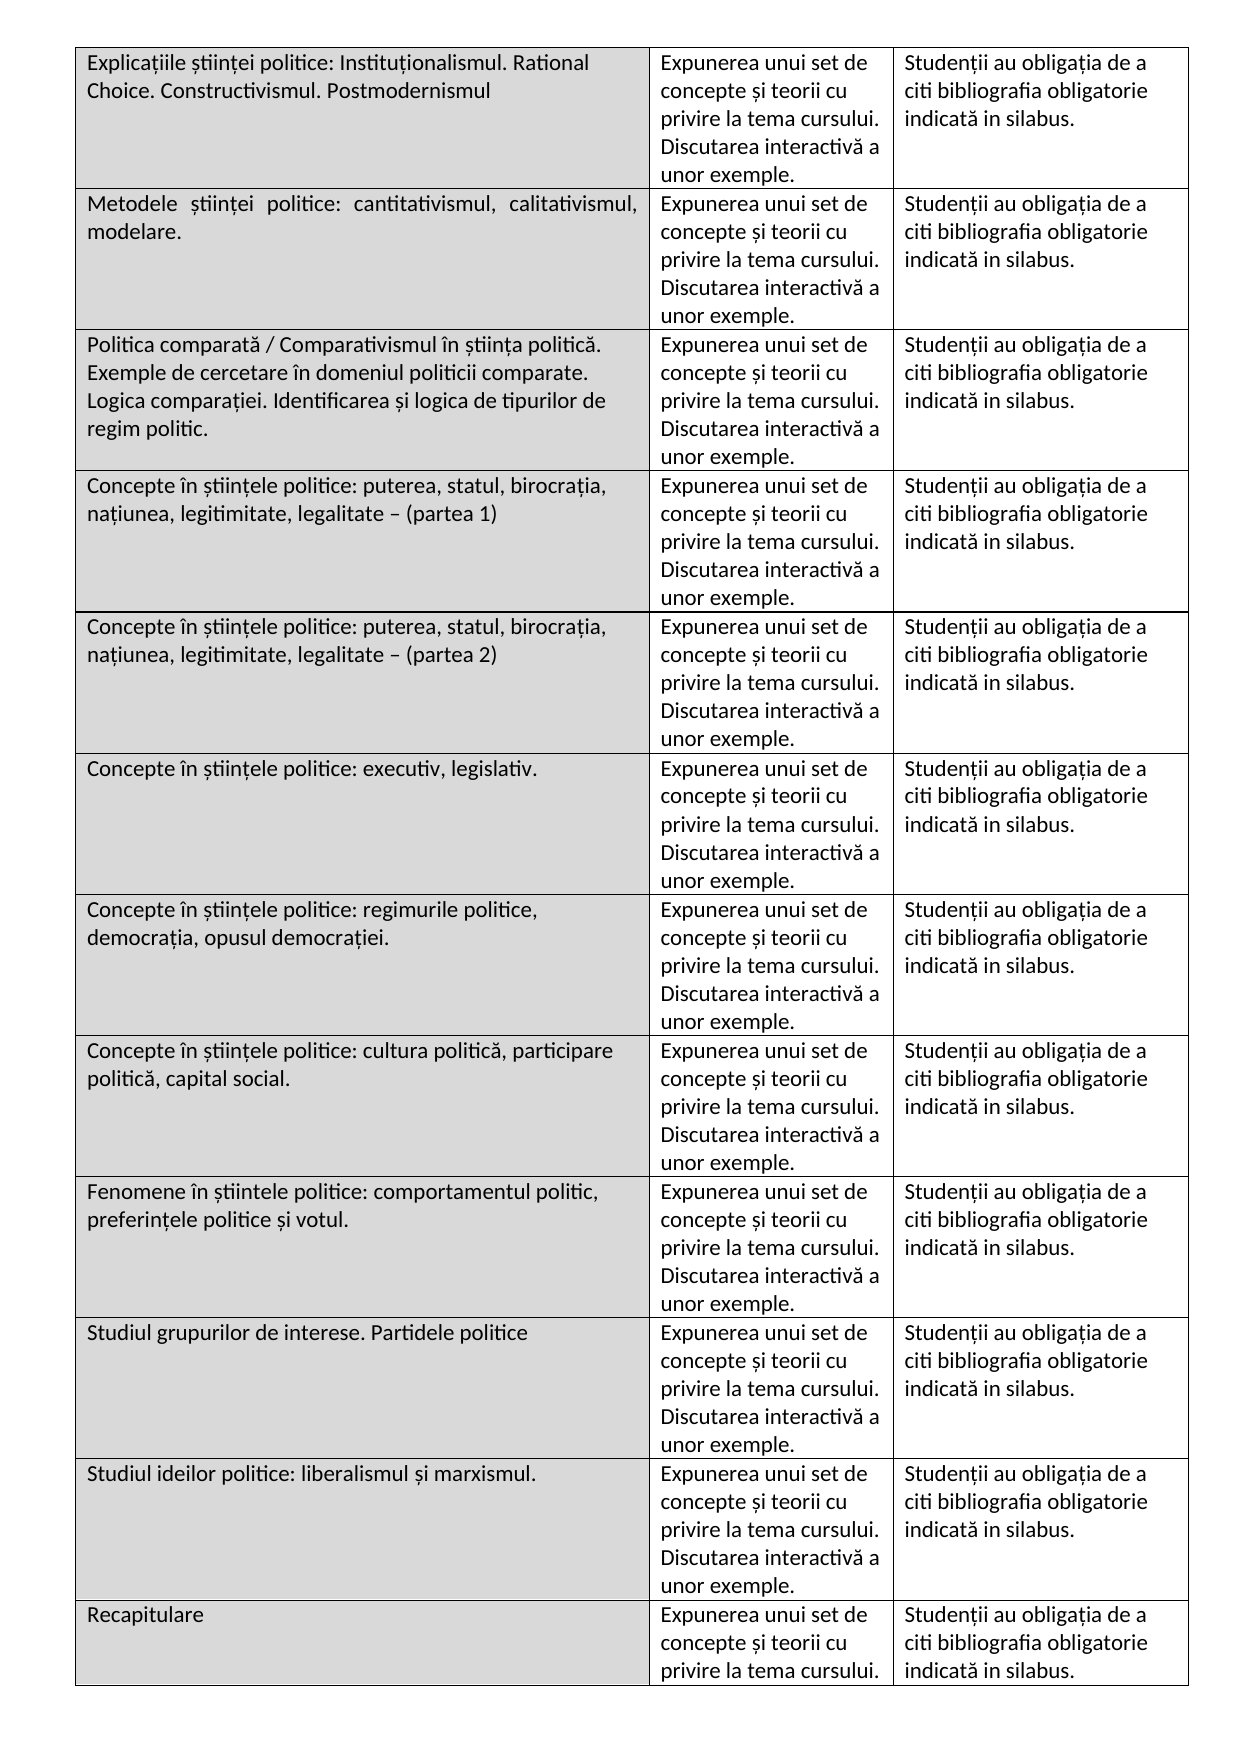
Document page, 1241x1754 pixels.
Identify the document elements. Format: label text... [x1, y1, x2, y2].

table_cell Expunerea unui set de concepte și teorii cu privire la tema cursului. Discutarea interactivă a unor exemple. [650, 1318, 893, 1458]
table_cell Studenții au obligația de a citi bibliografia obligatorie indicată in silabus. [894, 330, 1188, 470]
table_cell Studenții au obligația de a citi bibliografia obligatorie indicată in silabus. [894, 895, 1188, 1035]
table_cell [894, 1601, 1188, 1684]
table_cell Recapitulare [76, 1601, 649, 1684]
table_cell Studiul grupurilor de interese. Partidele politice [76, 1318, 649, 1458]
table_cell Expunerea unui set de concepte și teorii cu privire la tema cursului. Discutarea interactivă a unor exemple. [650, 330, 893, 470]
table_cell Expunerea unui set de concepte și teorii cu privire la tema cursului. Discutarea interactivă a unor exemple. [650, 754, 893, 894]
table_cell Expunerea unui set de concepte și teorii cu privire la tema cursului. Discutarea interactivă a unor exemple. [650, 895, 893, 1035]
table_cell Expunerea unui set de concepte și teorii cu privire la tema cursului. Discutarea interactivă a unor exemple. [650, 613, 893, 753]
table_cell Concepte în științele politice: puterea, statul, birocrația, națiunea, legitimitate, legalitate – (partea 2) [76, 613, 649, 753]
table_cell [894, 48, 1188, 188]
table_cell Studiul ideilor politice: liberalismul și marxismul. [76, 1459, 649, 1599]
table_cell Studenții au obligația de a citi bibliografia obligatorie indicată in silabus. [894, 754, 1188, 894]
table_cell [650, 48, 893, 188]
table_cell Studenții au obligația de a citi bibliografia obligatorie indicată in silabus. [894, 471, 1188, 611]
table_cell Studenții au obligația de a citi bibliografia obligatorie indicată in silabus. [894, 1318, 1188, 1458]
table_cell Expunerea unui set de concepte și teorii cu privire la tema cursului. Discutarea interactivă a unor exemple. [650, 1177, 893, 1317]
table_cell Fenomene în știintele politice: comportamentul politic, preferințele politice și votul. [76, 1177, 649, 1317]
table_cell Concepte în științele politice: puterea, statul, birocrația, națiunea, legitimitate, legalitate – (partea 1) [76, 471, 649, 611]
table_cell Expunerea unui set de concepte și teorii cu privire la tema cursului. Discutarea interactivă a unor exemple. [650, 189, 893, 329]
table_cell Concepte în științele politice: executiv, legislativ. [76, 754, 649, 894]
table_cell Politica comparată / Comparativismul în știința politică. Exemple de cercetare în domeniul politicii comparate. Logica comparaţiei. Identificarea şi logica de tipurilor de regim politic. [76, 330, 649, 470]
table_cell Studenții au obligația de a citi bibliografia obligatorie indicată in silabus. [894, 1036, 1188, 1176]
table_cell Expunerea unui set de concepte și teorii cu privire la tema cursului. Discutarea interactivă a unor exemple. [650, 1036, 893, 1176]
table_cell Explicațiile științei politice: Instituționalismul. Rational Choice. Constructivismul. Postmodernismul [76, 48, 649, 188]
table_cell Metodele științei politice: cantitativismul, calitativismul, modelare. [76, 189, 649, 329]
table_cell Concepte în științele politice: cultura politică, participare politică, capital social. [76, 1036, 649, 1176]
table_cell Studenții au obligația de a citi bibliografia obligatorie indicată in silabus. [894, 613, 1188, 753]
table_cell Concepte în științele politice: regimurile politice, democrația, opusul democrației. [76, 895, 649, 1035]
table_cell Studenții au obligația de a citi bibliografia obligatorie indicată in silabus. [894, 1177, 1188, 1317]
table_cell Expunerea unui set de concepte și teorii cu privire la tema cursului. Discutarea interactivă a unor exemple. [650, 1459, 893, 1599]
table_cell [650, 1601, 893, 1684]
table_cell Studenții au obligația de a citi bibliografia obligatorie indicată in silabus. [894, 189, 1188, 329]
table_cell Expunerea unui set de concepte și teorii cu privire la tema cursului. Discutarea interactivă a unor exemple. [650, 471, 893, 611]
table_cell Studenții au obligația de a citi bibliografia obligatorie indicată in silabus. [894, 1459, 1188, 1599]
